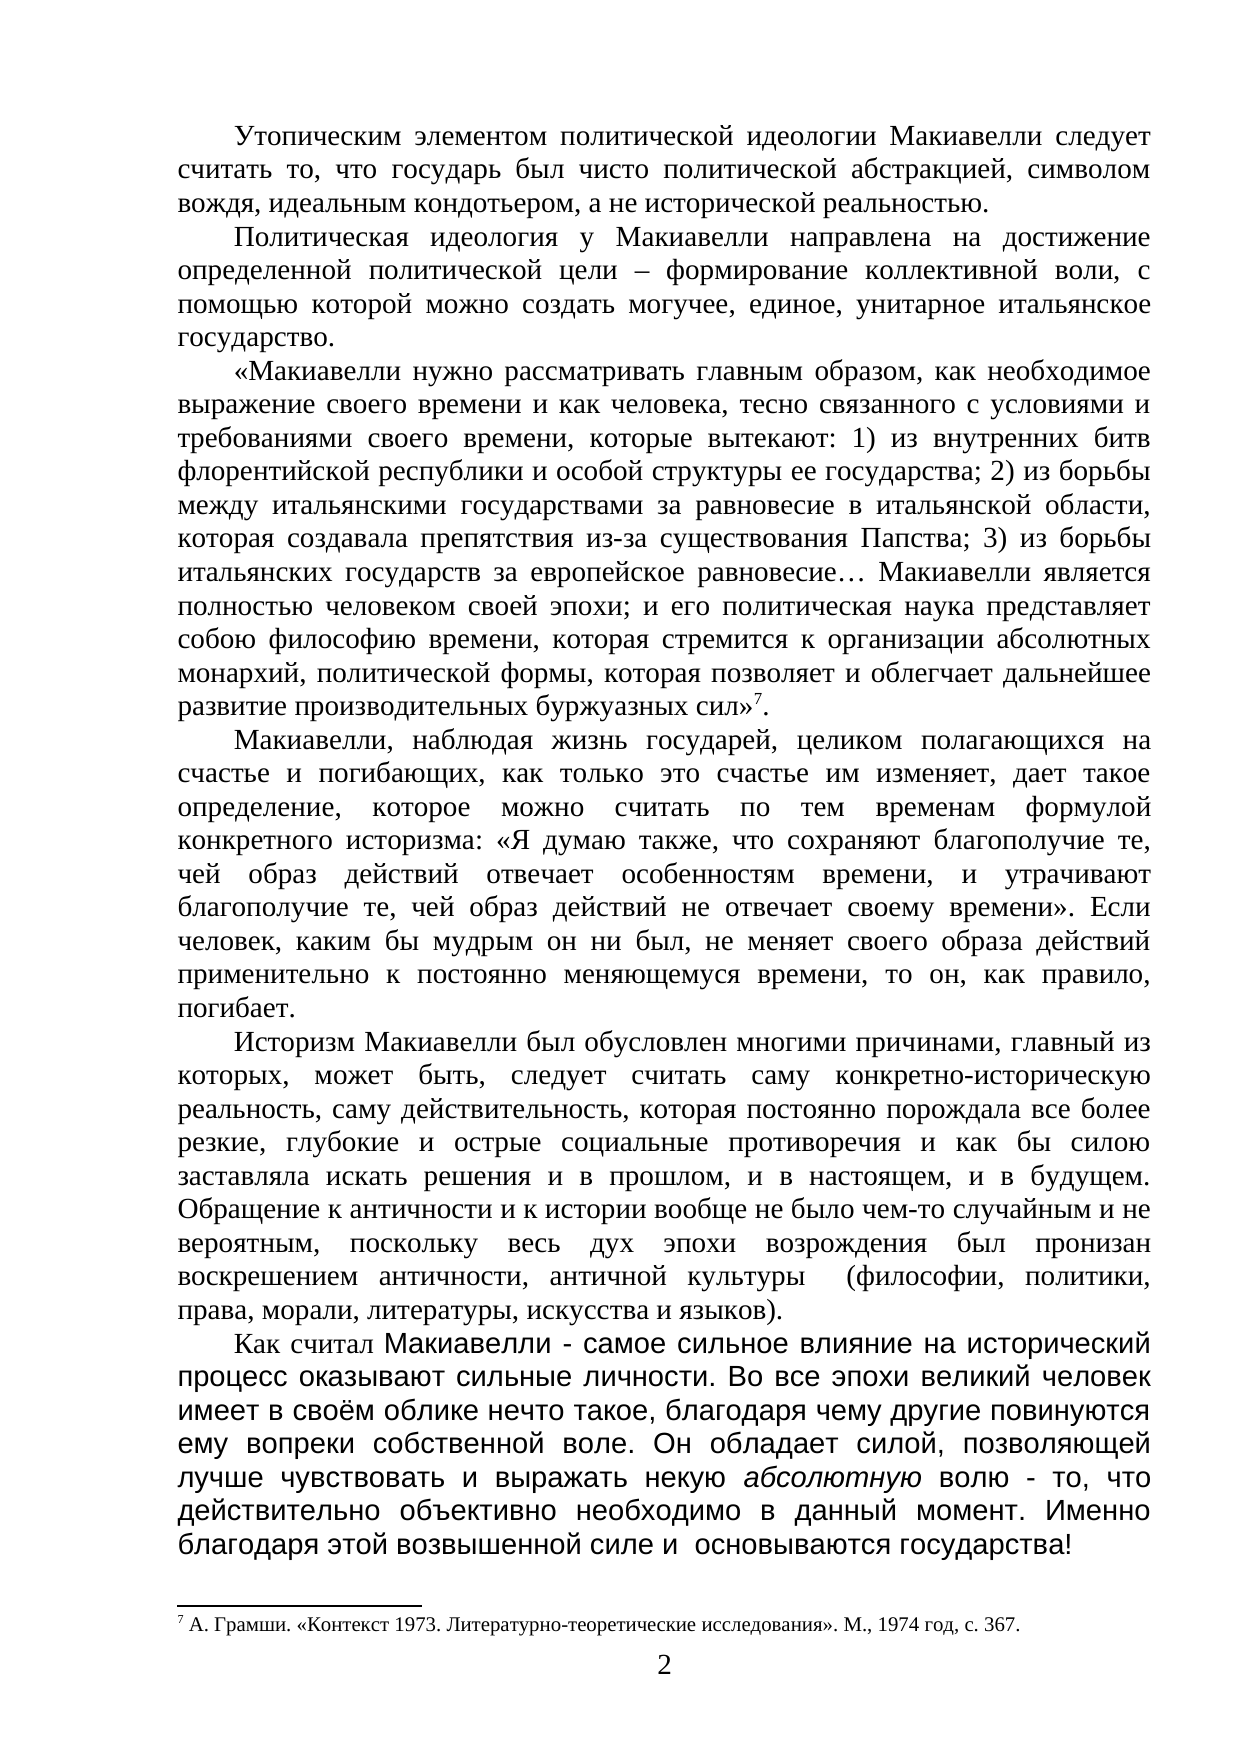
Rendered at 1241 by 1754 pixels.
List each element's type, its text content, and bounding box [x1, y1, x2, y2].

text Утопическим элементом политической идеологии Макиавелли следует считать то, что государь был чисто политической абстракцией, символом вождя, идеальным кондотьером, а не исторической реальностью. [177, 118, 1152, 219]
text Политическая идеология у Макиавелли направлена на достижение определенной политической цели – формирование коллективной воли, с помощью которой можно создать могучее, единое, унитарное итальянское государство. [177, 219, 1152, 353]
text Макиавелли, наблюдая жизнь государей, целиком полагающихся на счастье и погибающих, как только это счастье им изменяет, дает такое определение, которое можно считать по тем временам формулой конкретного историзма: «Я думаю также, что сохраняют благополучие те, чей образ действий отвечает особенностям времени, и утрачивают благополучие те, чей образ действий не отвечает своему времени». Если человек, каким бы мудрым он ни был, не меняет своего образа действий применительно к постоянно меняющемуся времени, то он, как правило, погибает. [177, 722, 1152, 1024]
text Историзм Макиавелли был обусловлен многими причинами, главный из которых, может быть, следует считать саму конкретно-историческую реальность, саму действительность, которая постоянно порождала все более резкие, глубокие и острые социальные противоречия и как бы силою заставляла искать решения и в прошлом, и в настоящем, и в будущем. Обращение к античности и к истории вообще не было чем-то случайным и не вероятным, поскольку весь дух эпохи возрождения был пронизан воскрешением античности, античной культуры (философии, политики, права, морали, литературы, искусства и языков). [177, 1024, 1152, 1326]
text «Макиавелли нужно рассматривать главным образом, как необходимое выражение своего времени и как человека, тесно связанного с условиями и требованиями своего времени, которые вытекают: 1) из внутренних битв флорентийской республики и особой структуры ее государства; 2) из борьбы между итальянскими государствами за равновесие в итальянской области, которая создавала препятствия из-за существования Папства; 3) из борьбы итальянских государств за европейское равновесие… Макиавелли является полностью человеком своей эпохи; и его политическая наука представляет собою философию времени, которая стремится к организации абсолютных монархий, политической формы, которая позволяет и облегчает дальнейшее развитие производительных буржуазных сил». [177, 353, 1152, 722]
text Как считал Макиавелли - самое сильное влияние на исторический процесс оказывают сильные личности. Во все эпохи великий человек имеет в своём облике нечто такое, благодаря чему другие повинуются ему вопреки собственной воле. Он обладает силой, позволяющей лучше чувствовать и выражать некую абсолютную волю - то, что действительно объективно необходимо в данный момент. Именно благодаря этой возвышенной силе и основываются государства! [177, 1326, 1152, 1561]
